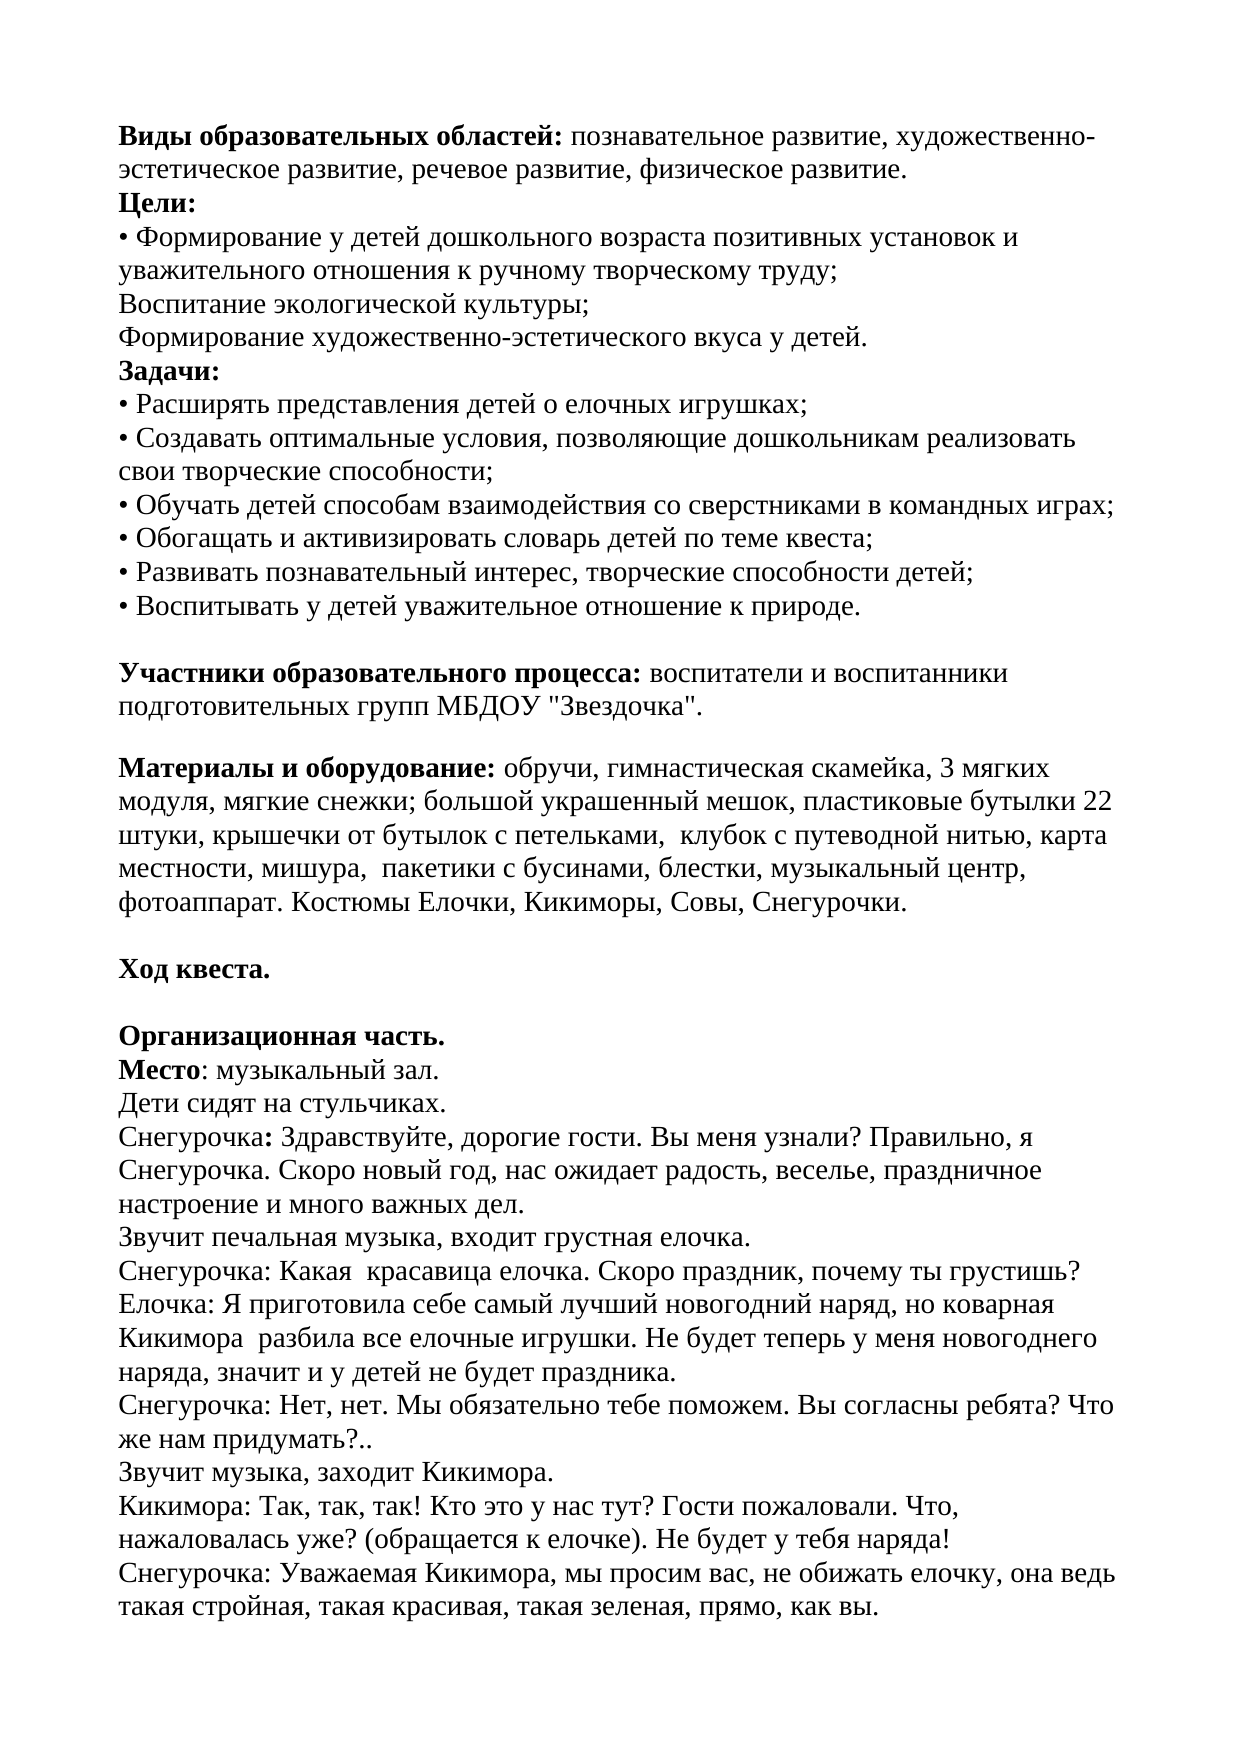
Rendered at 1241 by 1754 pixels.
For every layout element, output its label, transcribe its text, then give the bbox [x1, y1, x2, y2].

text Цели: • Формирование у детей дошкольного возраста позитивных установок и уважительного отношения к ручному творческому труду; [118, 185, 1122, 286]
text Снегурочка: Нет, нет. Мы обязательно тебе поможем. Вы согласны ребята? Что же нам придумать?.. [118, 1387, 1122, 1454]
text Участники образовательного процесса: воспитатели и воспитанники подготовительных групп МБДОУ "Звездочка". [118, 655, 1122, 750]
text Звучит музыка, заходит Кикимора. [118, 1454, 1122, 1488]
text Звучит печальная музыка, входит грустная елочка. [118, 1219, 1122, 1253]
text Воспитание экологической культуры; [118, 286, 1122, 319]
text Снегурочка: Какая красавица елочка. Скоро праздник, почему ты грустишь? [118, 1253, 1122, 1287]
text Организационная часть. [118, 1018, 1122, 1052]
text Дети сидят на стульчиках. [118, 1085, 1122, 1119]
text Снегурочка: Уважаемая Кикимора, мы просим вас, не обижать елочку, она ведь такая стройная, такая красивая, такая зеленая, прямо, как вы. [118, 1555, 1122, 1622]
text Снегурочка: Здравствуйте, дорогие гости. Вы меня узнали? Правильно, я Снегурочка. Скоро новый год, нас ожидает радость, веселье, праздничное настроение и много важных дел. [118, 1119, 1122, 1219]
text Место: музыкальный зал. [118, 1052, 1122, 1085]
text Елочка: Я приготовила себе самый лучший новогодний наряд, но коварная Кикимора разбила все елочные игрушки. Не будет теперь у меня новогоднего наряда, значит и у детей не будет праздника. [118, 1287, 1122, 1387]
text Кикимора: Так, так, так! Кто это у нас тут? Гости пожаловали. Что, нажаловалась уже? (обращается к елочке). Не будет у тебя наряда! [118, 1488, 1122, 1555]
text Формирование художественно-эстетического вкуса у детей. Задачи: • Расширять представления детей о елочных игрушках; • Создавать оптимальные условия, позволяющие дошкольникам реализовать свои творческие способности; • Обучать детей способам взаимодействия со сверстниками в командных играх; • Обогащать и активизировать словарь детей по теме квеста; • Развивать познавательный интерес, творческие способности детей; • Воспитывать у детей уважительное отношение к природе. [118, 319, 1122, 621]
text Ход квеста. [118, 951, 1122, 985]
text Материалы и оборудование: обручи, гимнастическая скамейка, 3 мягких модуля, мягкие снежки; большой украшенный мешок, пластиковые бутылки 22 штуки, крышечки от бутылок с петельками, клубок с путеводной нитью, карта местности, мишура, пакетики с бусинами, блестки, музыкальный центр, фотоаппарат. Костюмы Елочки, Кикиморы, Совы, Снегурочки. [118, 750, 1122, 918]
text Виды образовательных областей: познавательное развитие, художественно-эстетическое развитие, речевое развитие, физическое развитие. [118, 118, 1122, 185]
